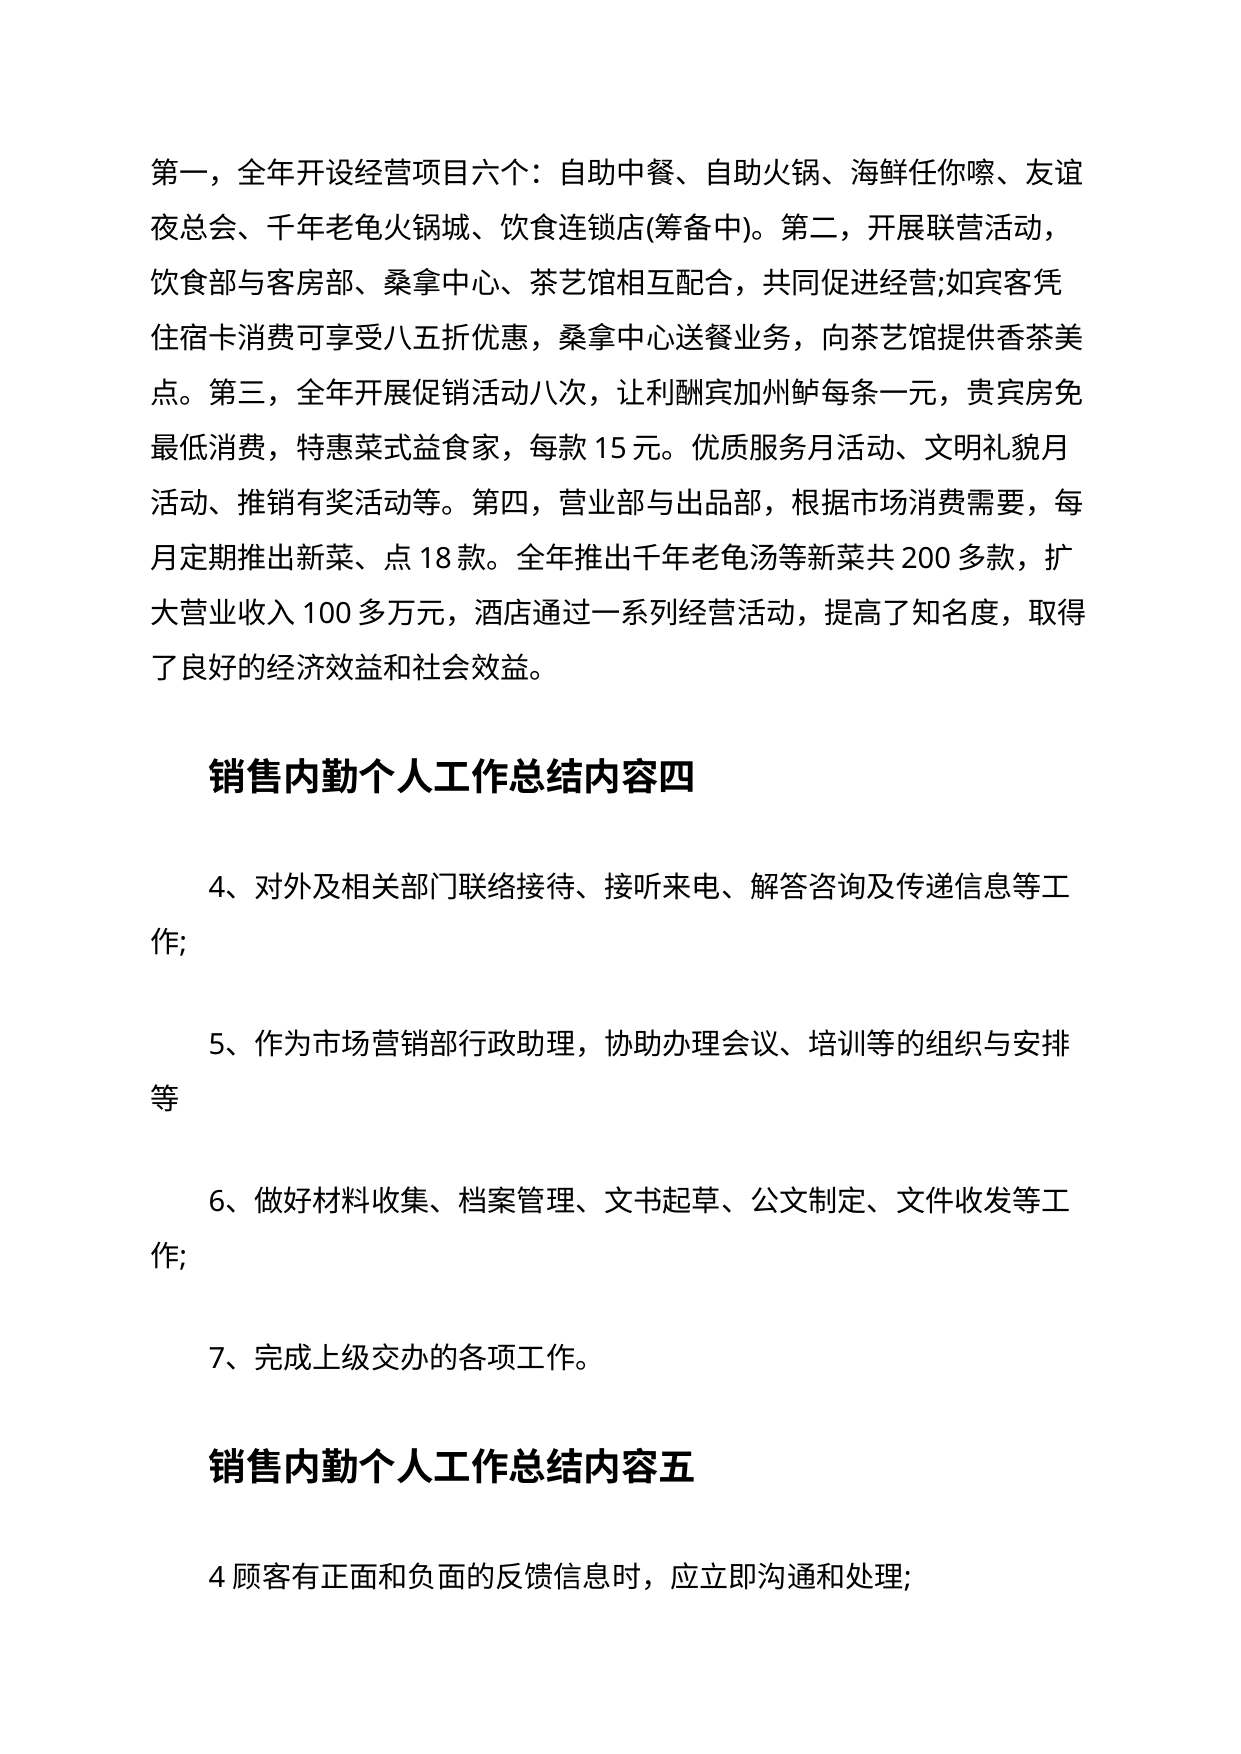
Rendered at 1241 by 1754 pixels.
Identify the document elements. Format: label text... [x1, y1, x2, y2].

text 6、做好材料收集、档案管理、文书起草、公文制定、文件收发等工作; [150, 1177, 1090, 1275]
text 销售内勤个人工作总结内容五 [150, 1436, 1090, 1491]
text 5、作为市场营销部行政助理，协助办理会议、培训等的组织与安排等 [150, 1021, 1090, 1118]
text 7、完成上级交办的各项工作。 [150, 1334, 1090, 1377]
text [150, 150, 1090, 687]
text 4、对外及相关部门联络接待、接听来电、解答咨询及传递信息等工作; [150, 864, 1090, 961]
text 销售内勤个人工作总结内容四 [150, 746, 1090, 801]
text 4 顾客有正面和负面的反馈信息时，应立即沟通和处理; [150, 1554, 1090, 1596]
